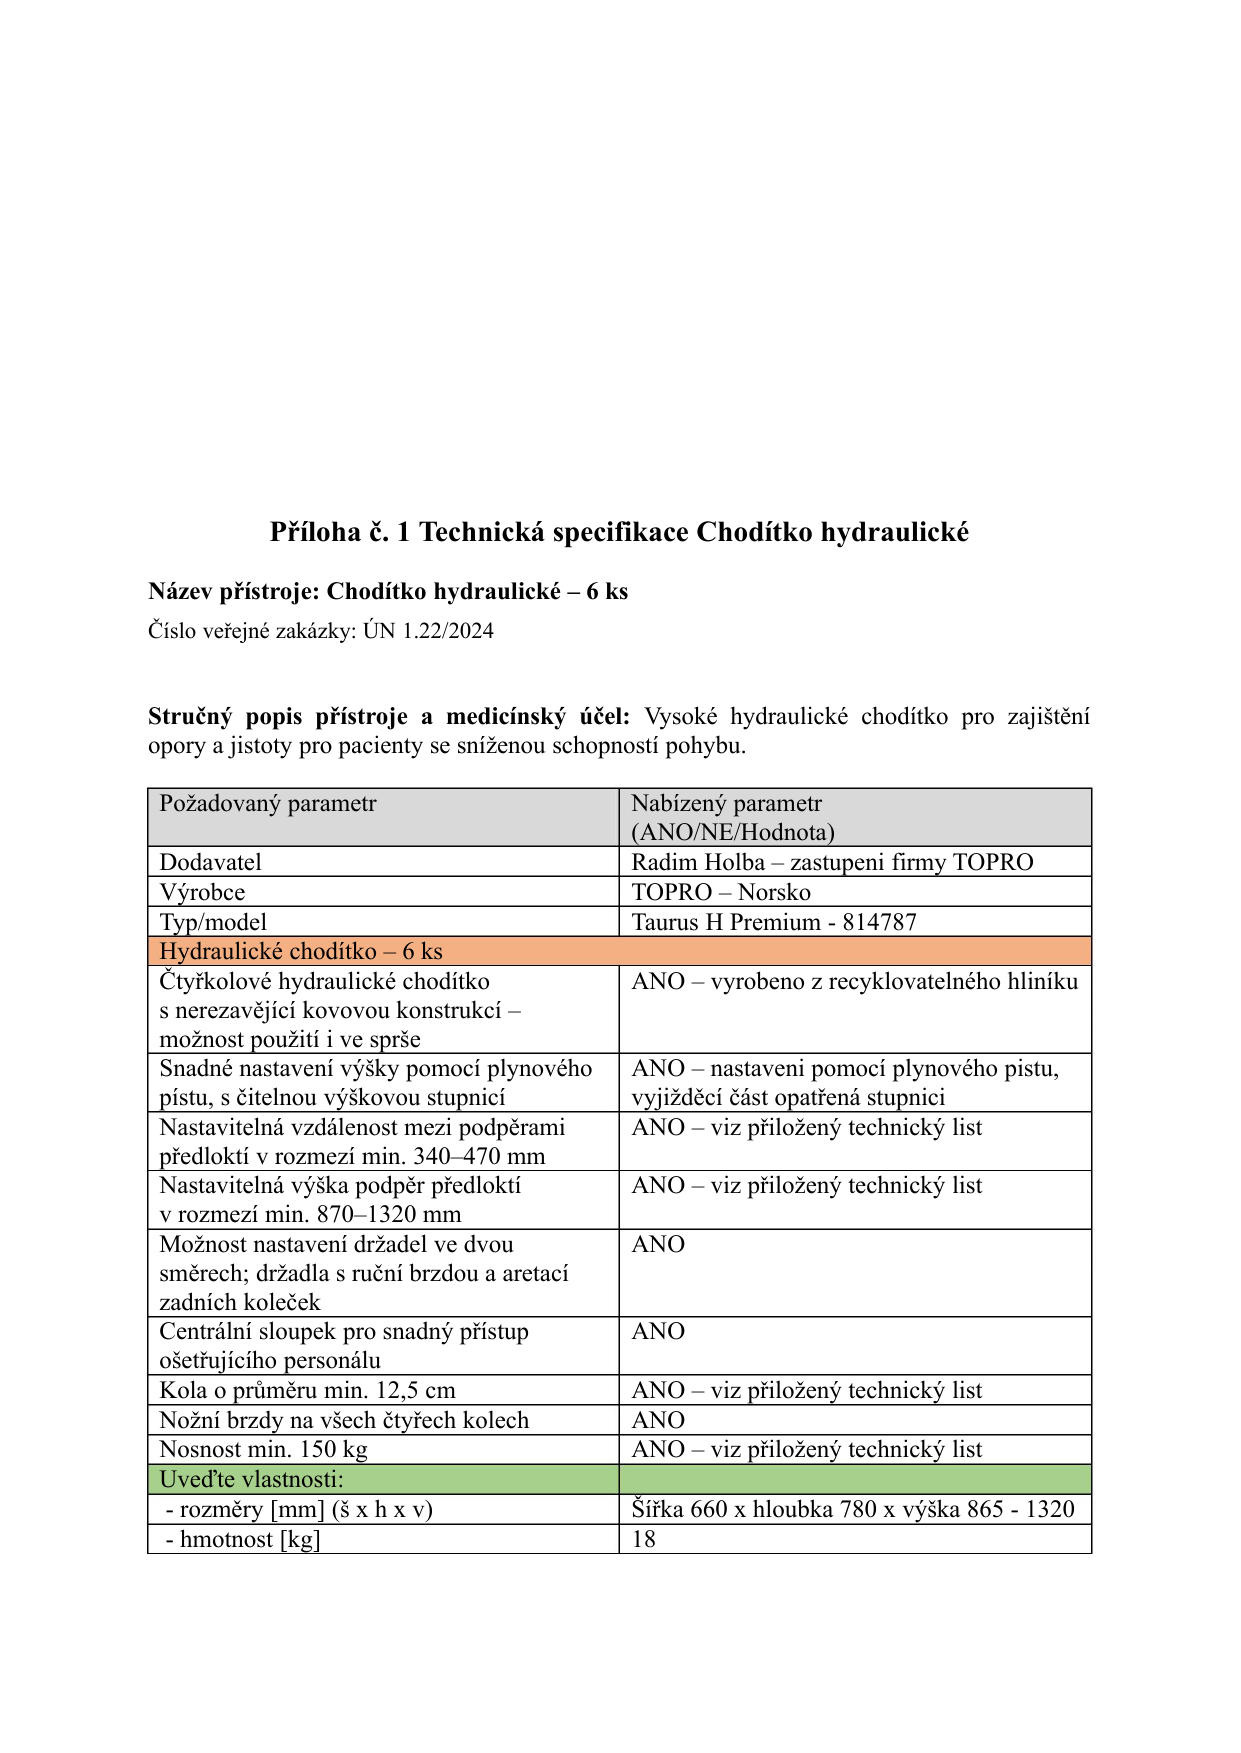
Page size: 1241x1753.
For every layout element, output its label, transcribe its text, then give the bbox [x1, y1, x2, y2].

text ANO – vyrobeno z recyklovatelného hliníku [631, 967, 1101, 995]
text vyjižděcí část opatřená stupnici [631, 1083, 1084, 1111]
text - [165, 1525, 180, 1553]
text pístu, s čitelnou výškovou stupnicí [159, 1083, 617, 1111]
text Kola o průměru min. 12,5 cm [159, 1376, 554, 1404]
text TOPRO – Norsko [631, 878, 1059, 906]
text Příloha č. 1 Technická specifikace Chodítko hydraulické [269, 516, 996, 548]
text s nerezavějící kovovou konstrukcí – [159, 996, 545, 1024]
text Radim Holba – zastupeni firmy TOPRO [631, 848, 1059, 876]
text ošetřujícího personálu [159, 1346, 553, 1374]
text v rozmezí min. 870–1320 mm [159, 1201, 617, 1228]
text ANO – viz přiložený technický list [631, 1436, 1006, 1463]
text možnost použití i ve sprše [159, 1025, 545, 1053]
text předloktí v rozmezí min. 340–470 mm [159, 1142, 617, 1170]
text - [165, 1495, 180, 1523]
text Dodavatel [159, 848, 287, 876]
text Snadné nastavení výšky pomocí plynového [159, 1055, 617, 1082]
text (ANO/NE/Hodnota) [631, 818, 860, 846]
text Nastavitelná vzdálenost mezi podpěrami [159, 1113, 617, 1141]
text Typ/model [159, 908, 294, 936]
picture [145, 785, 1096, 1558]
text ANO – viz přiložený technický list [631, 1376, 1006, 1404]
text Číslo veřejné zakázky: ÚN 1.22/2024 [148, 618, 518, 644]
text Nabízený parametr [631, 790, 847, 817]
text Taurus H Premium - 814787 [631, 908, 943, 936]
text Centrální sloupek pro snadný přístup [159, 1318, 553, 1345]
text ANO – nastaveni pomocí plynového pistu, [631, 1055, 1084, 1082]
text Požadovaný parametr [159, 790, 401, 817]
text hmotnost [kg] [180, 1525, 458, 1553]
text Nosnost min. 150 kg [159, 1436, 554, 1463]
text ANO [631, 1318, 710, 1345]
text Stručný popis přístroje a medicínský účel: Vysoké hydraulické chodítko pro zajištění [148, 702, 1117, 730]
text směrech; držadla s ruční brzdou a aretací [159, 1259, 617, 1287]
text ANO – viz přiložený technický list [631, 1113, 1084, 1141]
text ANO [631, 1406, 1006, 1434]
text zadních koleček [159, 1288, 617, 1316]
text ANO [631, 1230, 1006, 1258]
text Nožní brzdy na všech čtyřech kolech [159, 1406, 554, 1434]
text 18 [631, 1525, 1100, 1553]
text rozměry [mm] (š x h x v) [180, 1495, 458, 1523]
text Nastavitelná výška podpěr předloktí [159, 1172, 617, 1199]
text opory a jistoty pro pacienty se sníženou schopností pohybu. [148, 731, 1117, 759]
text Uveďte vlastnosti: [159, 1466, 369, 1493]
text Možnost nastavení držadel ve dvou [159, 1230, 617, 1258]
text Čtyřkolové hydraulické chodítko [159, 967, 545, 995]
text ANO – viz přiložený technický list [631, 1172, 1006, 1199]
text Název přístroje: Chodítko hydraulické – 6 ks [148, 577, 653, 605]
text Hydraulické chodítko – 6 ks [159, 938, 545, 965]
text Šířka 660 x hloubka 780 x výška 865 - 1320 [631, 1495, 1100, 1523]
text Výrobce [159, 878, 287, 906]
